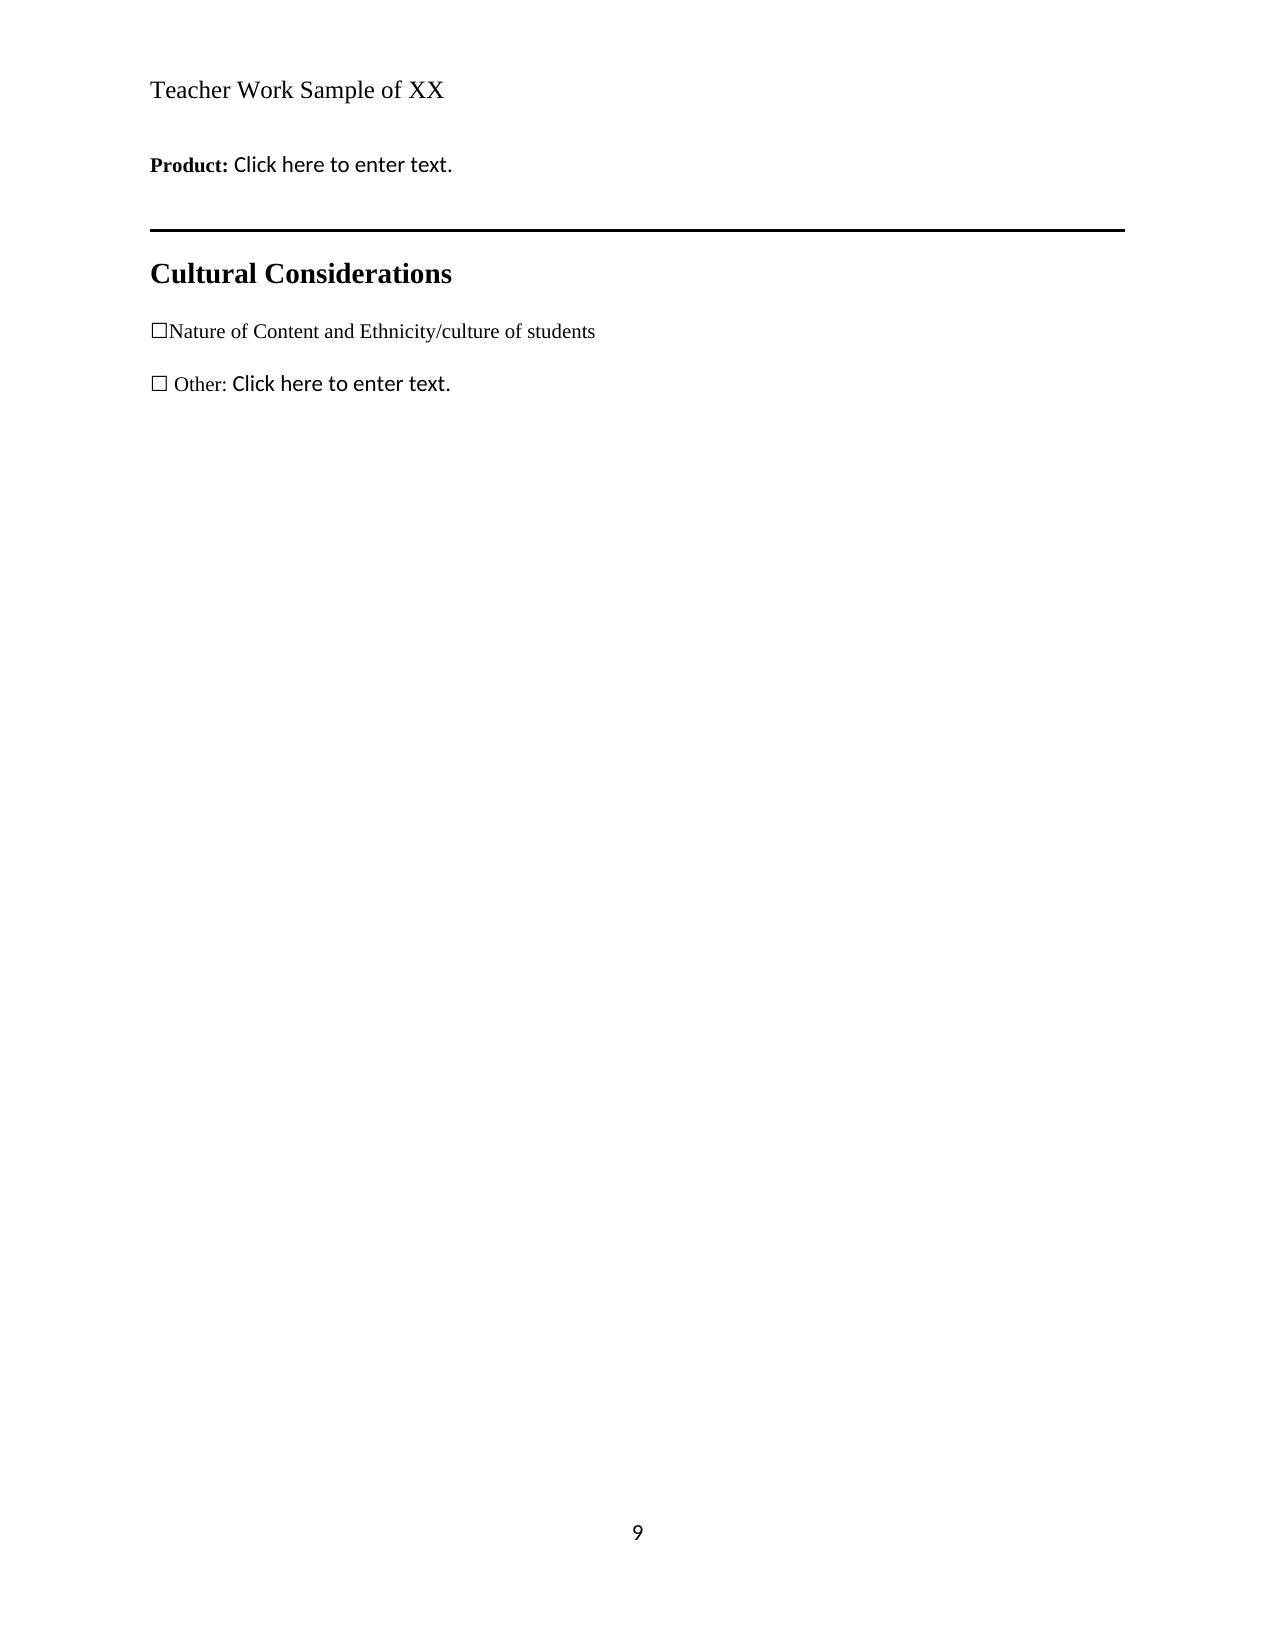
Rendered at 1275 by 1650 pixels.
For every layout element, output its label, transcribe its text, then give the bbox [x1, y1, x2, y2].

text Nature of Content and Ethnicity/culture of students [150, 316, 1125, 344]
text Product: [150, 150, 1125, 178]
text Other: [150, 369, 1125, 398]
text Cultural Considerations [150, 257, 1125, 290]
